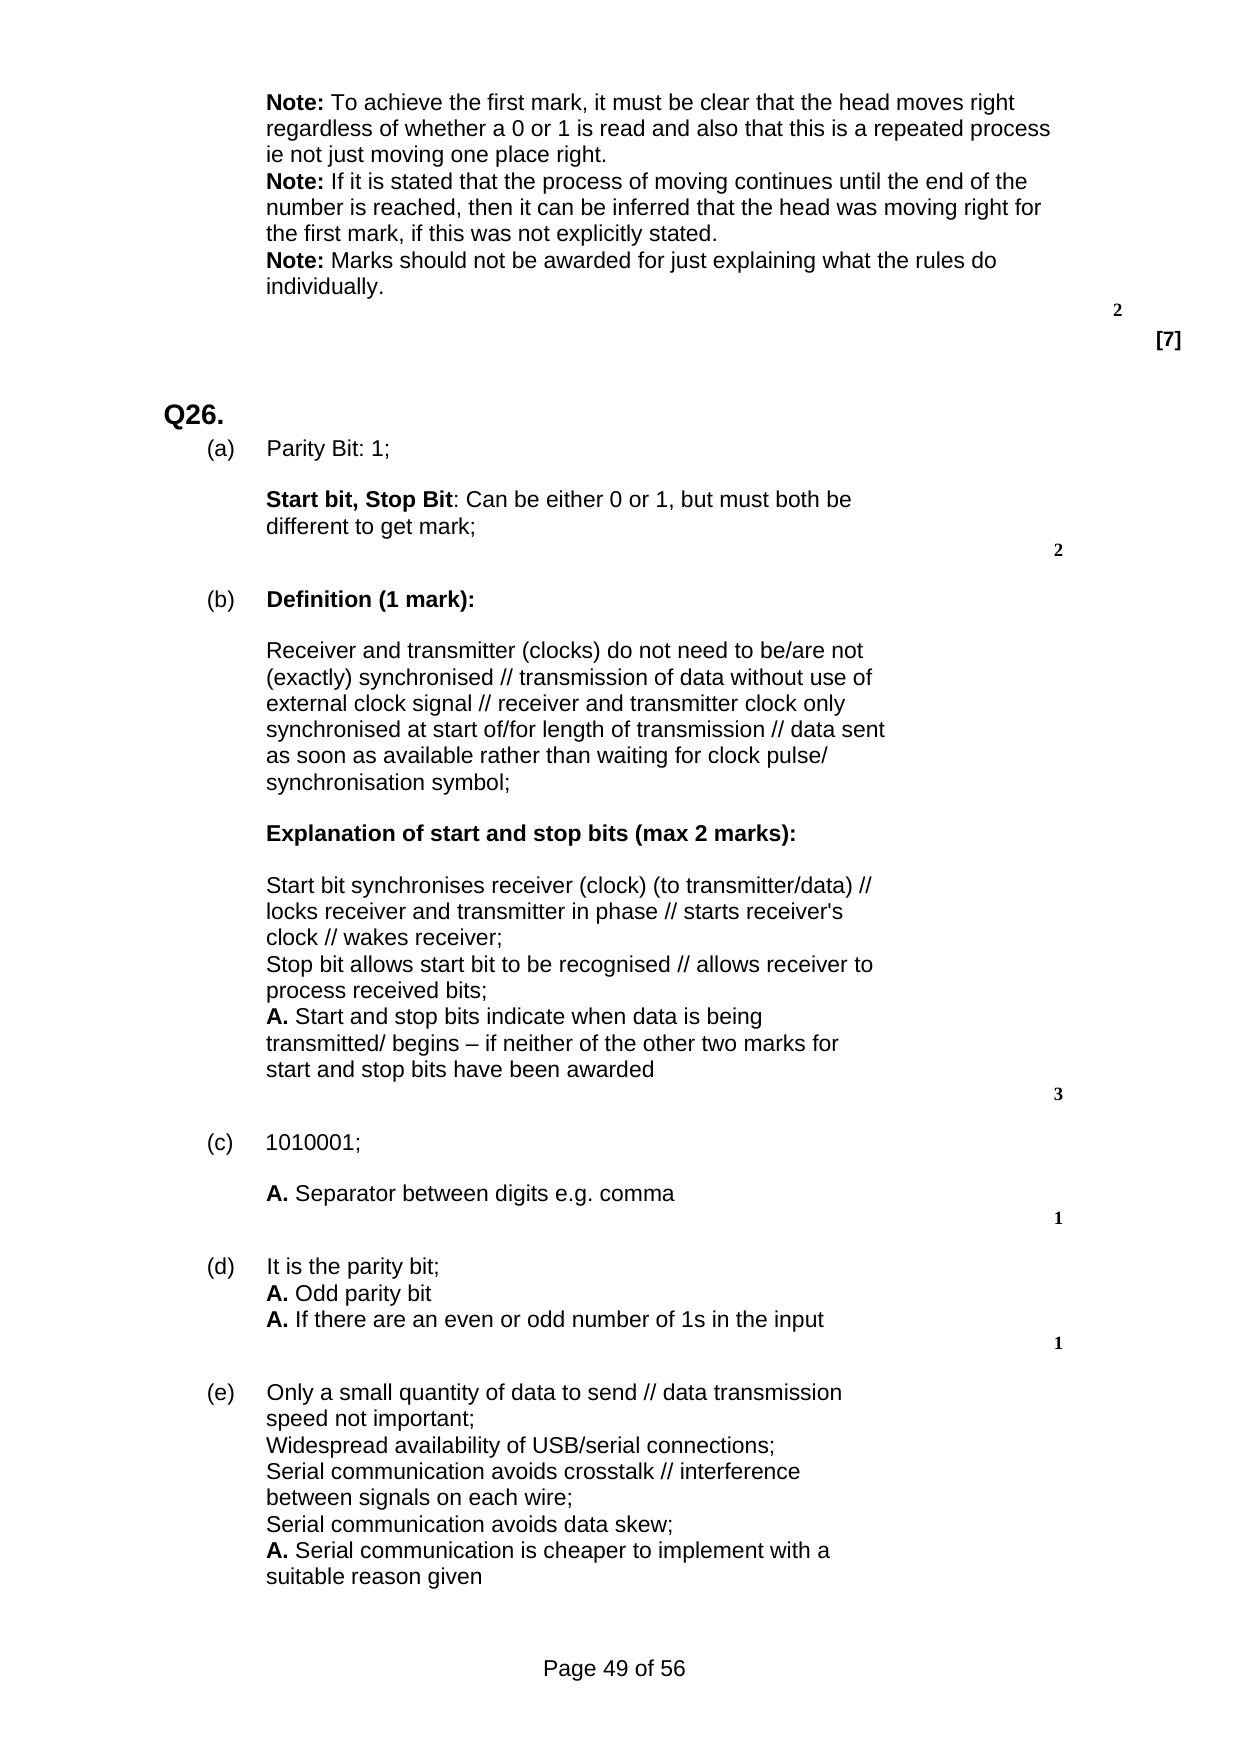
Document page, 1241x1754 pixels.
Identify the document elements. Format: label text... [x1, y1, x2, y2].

text 1 [148, 1332, 1063, 1354]
text Stop bit allows start bit to be recognised // allows receiver to process received bits; [266, 951, 886, 1003]
text 1 [148, 1207, 1063, 1228]
text 2 [148, 539, 1063, 561]
text A. Separator between digits e.g. comma [266, 1180, 886, 1207]
text 3 [148, 1082, 1063, 1104]
text A. Start and stop bits indicate when data is being transmitted/ begins – if neither of the other two marks for start and stop bits have been awarded [266, 1003, 886, 1082]
text A. If there are an even or odd number of 1s in the input [266, 1306, 886, 1332]
text Serial communication avoids data skew; [266, 1511, 886, 1537]
text Q26. [163, 398, 1176, 430]
text (e) Only a small quantity of data to send // data transmission speed not important; [207, 1379, 886, 1432]
text (a) Parity Bit: 1; [207, 435, 1122, 461]
text [7] [148, 327, 1181, 351]
text Serial communication avoids crosstalk // interference between signals on each wire; [266, 1458, 886, 1511]
text 2 [148, 299, 1122, 321]
text Note: Marks should not be awarded for just explaining what the rules do individually. [266, 247, 1063, 299]
text Receiver and transmitter (clocks) do not need to be/are not (exactly) synchronised // transmission of data without use of external clock signal // receiver and transmitter clock only synchronised at start of/for length of transmission // data sent as soon as available rather than waiting for clock pulse/ synchronisation symbol; [266, 637, 886, 795]
text Start bit, Stop Bit: Can be either 0 or 1, but must both be different to get mark; [266, 486, 886, 539]
text Widespread availability of USB/serial connections; [266, 1432, 886, 1458]
text (c) 1010001; [207, 1129, 886, 1155]
text A. Serial communication is cheaper to implement with a suitable reason given [266, 1537, 886, 1590]
text (d) It is the parity bit; [207, 1253, 886, 1279]
text Start bit synchronises receiver (clock) (to transmitter/data) // locks receiver and transmitter in phase // starts receiver's clock // wakes receiver; [266, 872, 886, 951]
text Explanation of start and stop bits (max 2 marks): [266, 820, 886, 847]
text Note: If it is stated that the process of moving continues until the end of the number is reached, then it can be inferred that the head was moving right for the first mark, if this was not explicitly stated. [266, 168, 1063, 247]
text Note: To achieve the first mark, it must be clear that the head moves right regardless of whether a 0 or 1 is read and also that this is a repeated process ie not just moving one place right. [266, 88, 1063, 168]
text A. Odd parity bit [266, 1279, 886, 1306]
text (b) Definition (1 mark): [207, 586, 886, 612]
